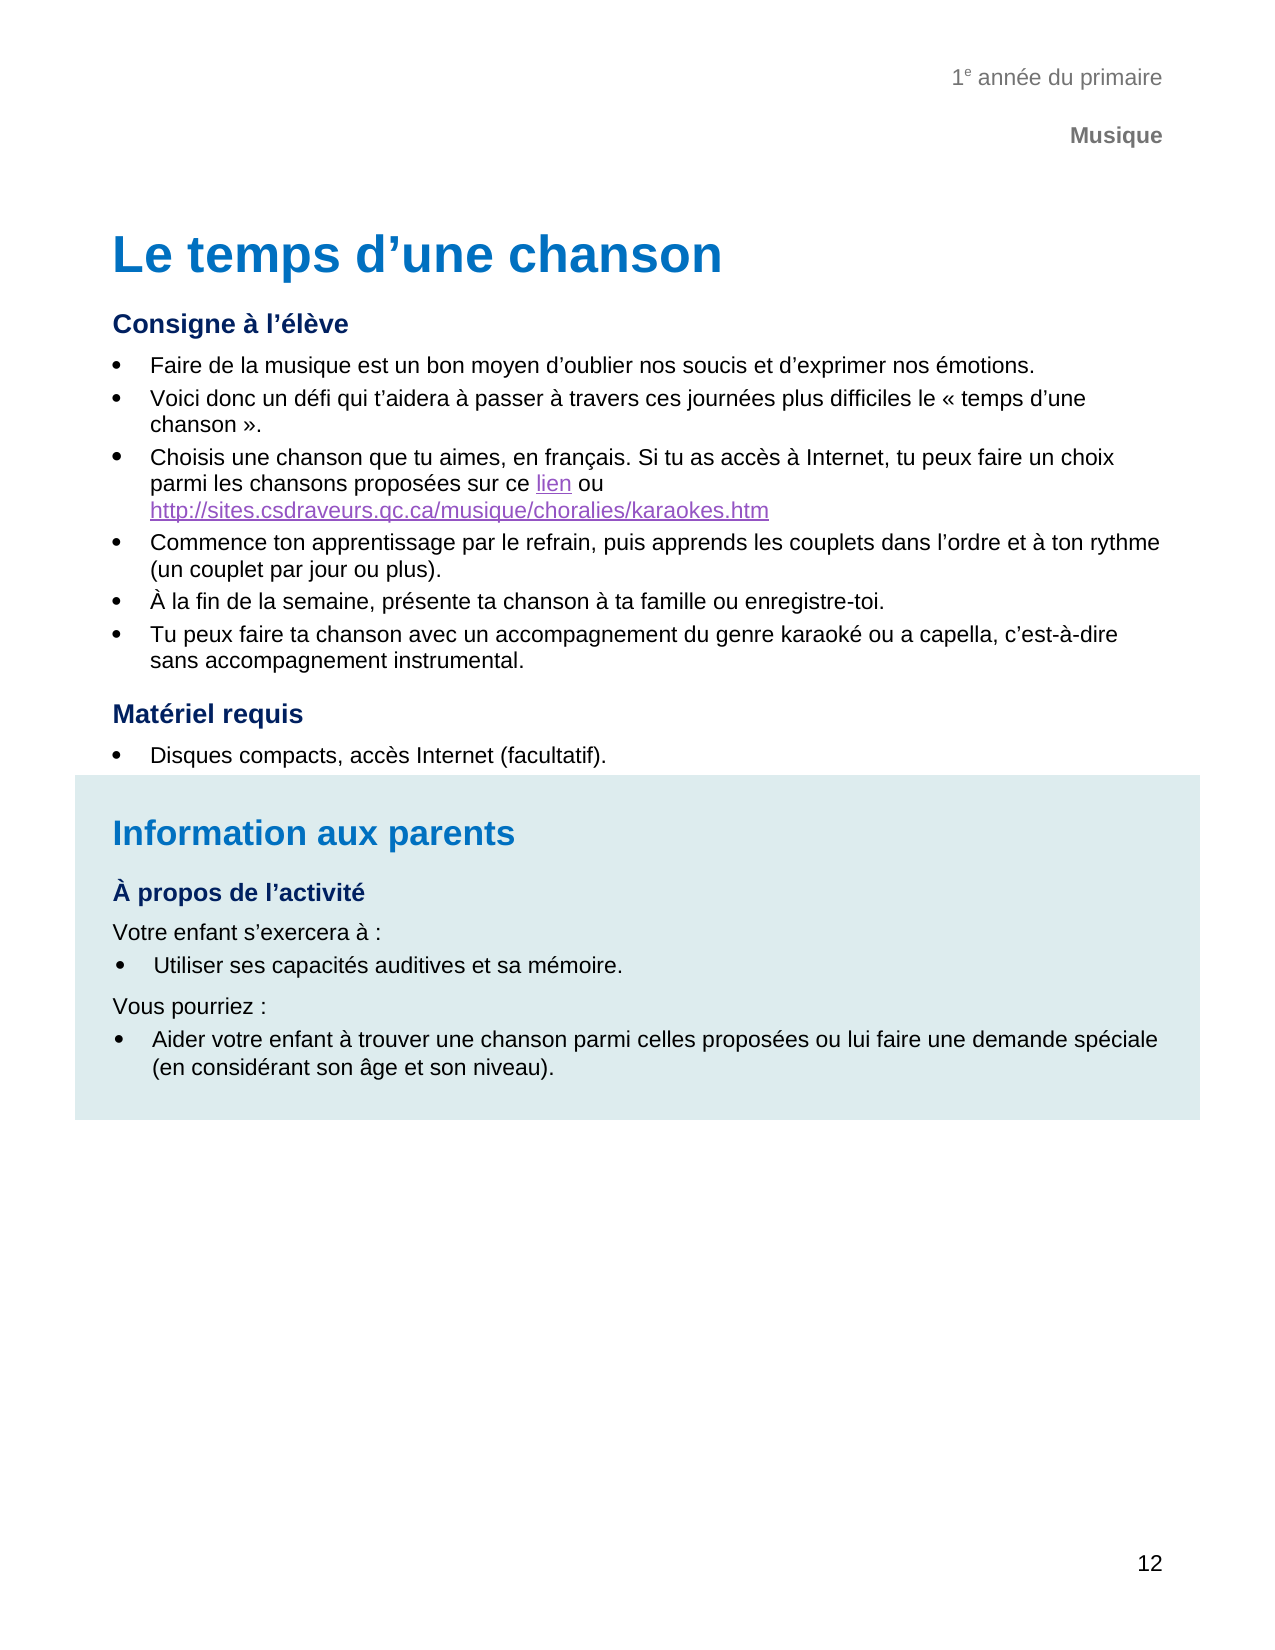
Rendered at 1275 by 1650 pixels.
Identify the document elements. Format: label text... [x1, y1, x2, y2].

text À la fin de la semaine, présente ta chanson à ta famille ou enregistre-toi. [112, 588, 1162, 614]
text Disques compacts, accès Internet (facultatif). [112, 742, 1162, 769]
text Commence ton apprentissage par le refrain, puis apprends les couplets dans l’ordre et à ton rythme (un couplet par jour ou plus). [112, 529, 1162, 582]
text Matériel requis [112, 698, 1083, 730]
text Tu peux faire ta chanson avec un accompagnement du genre karaoké ou a capella, c’est-à-dire sans accompagnement instrumental. [112, 621, 1162, 673]
table_header Information aux parents À propos de l’activité Votre enfant s’exercera à : Utiliser ses capacités auditives et sa mémoire. Vous pourriez : Aider votre enfant à trouver une chanson parmi celles proposées ou lui faire une demande spéciale (en considérant son âge et son niveau). [75, 775, 1200, 1120]
text Musique [112, 122, 1162, 148]
text Consigne à l’élève [112, 308, 1162, 339]
text Choisis une chanson que tu aimes, en français. Si tu as accès à Internet, tu peux faire un choix parmi les chansons proposées sur ce lien ou http://sites.csdraveurs.qc.ca/musique/choralies/karaokes.htm [112, 443, 1162, 523]
text Voici donc un défi qui t’aidera à passer à travers ces journées plus difficiles le « temps d’une chanson ». [112, 384, 1162, 437]
text Le temps d’une chanson [112, 223, 1162, 283]
text Faire de la musique est un bon moyen d’oublier nos soucis et d’exprimer nos émotions. [112, 352, 1162, 378]
